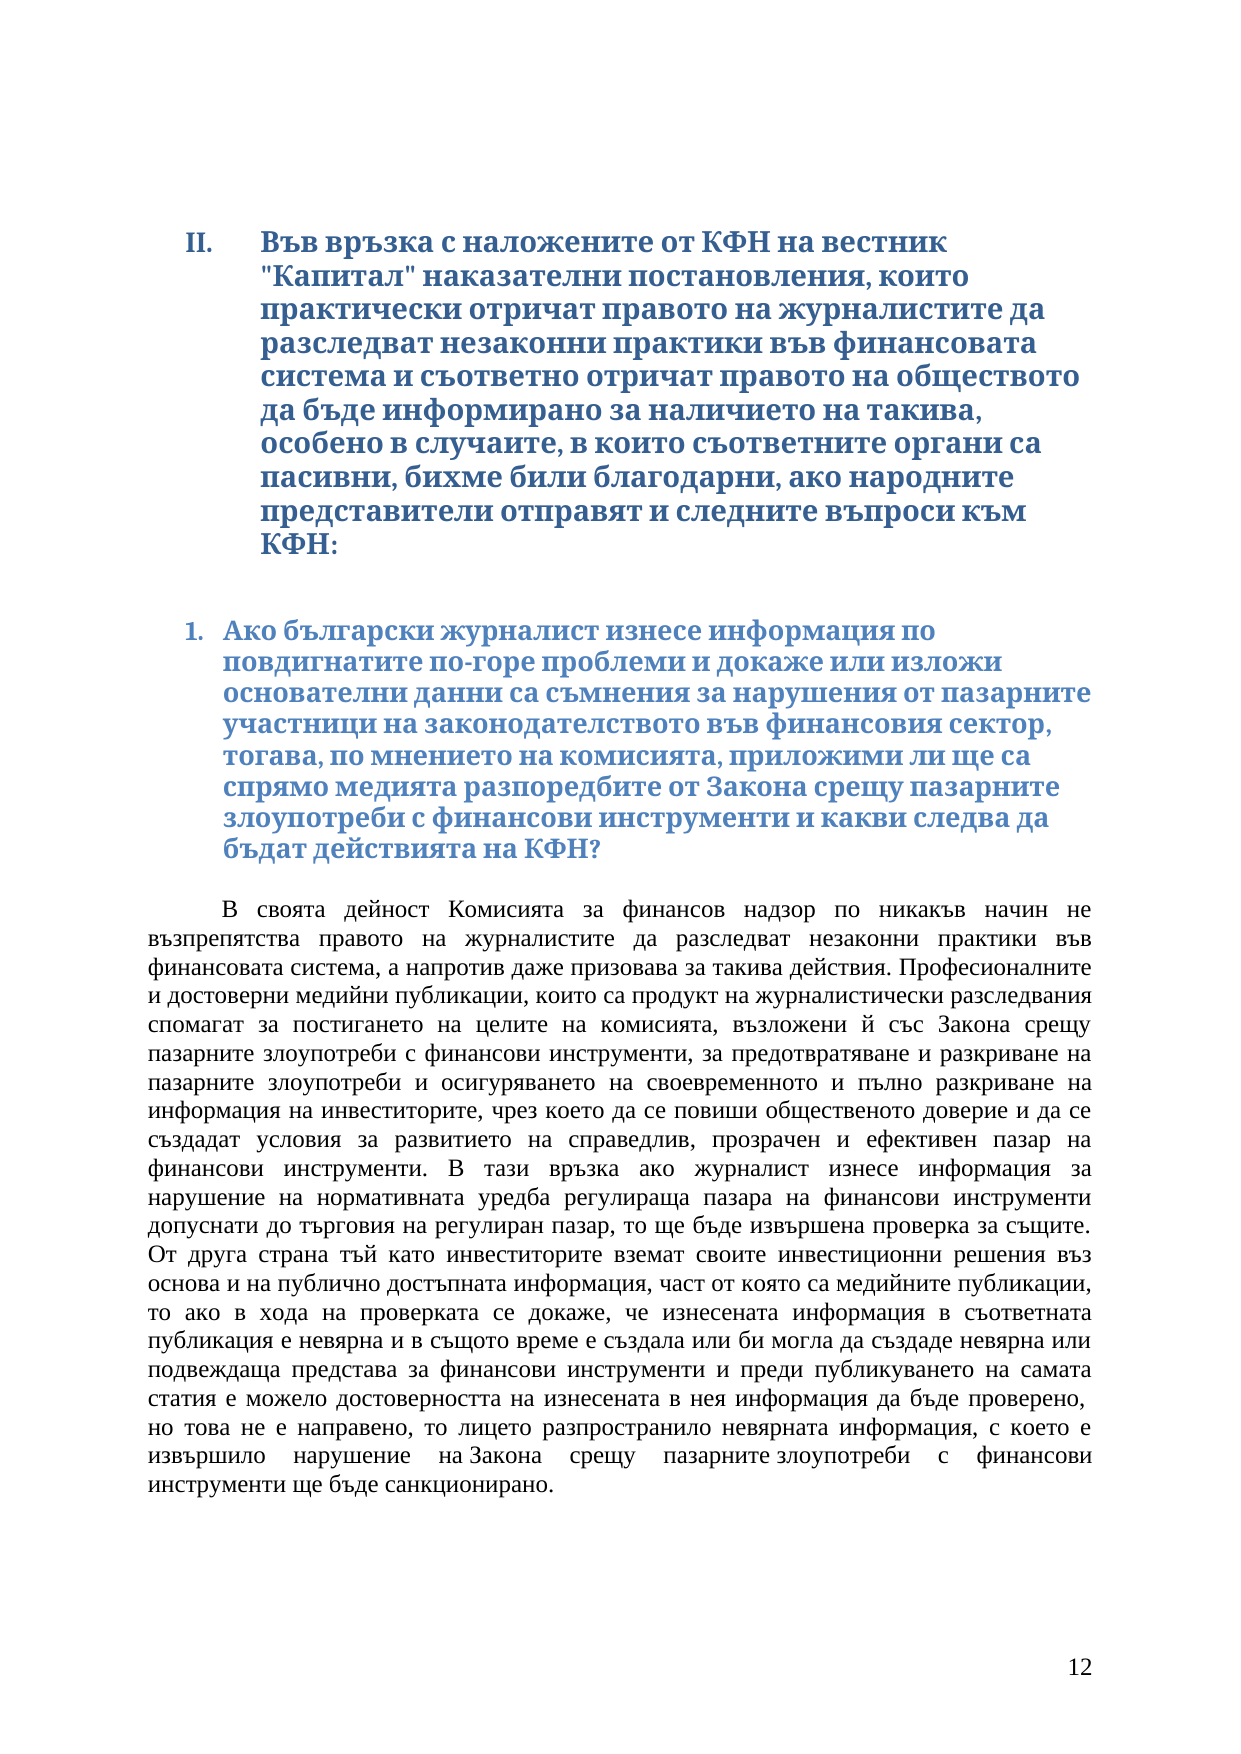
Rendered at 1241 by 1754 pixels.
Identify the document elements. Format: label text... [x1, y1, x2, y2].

subtitle Във връзка с наложените от КФН на вестник "Капитал" наказателни постановления, които практически отричат правото на журналистите да разследват незаконни практики във финансовата система и съответно отричат правото на обществото да бъде информирано за наличието на такива, особено в случаите, в които съответните органи са пасивни, бихме били благодарни, ако народните представители отправят и следните въпроси към КФН: [185, 226, 1093, 595]
text В своята дейност Комисията за финансов надзор по никакъв начин не възпрепятства правото на журналистите да разследват незаконни практики във финансовата система, а напротив даже призовава за такива действия. Професионалните и достоверни медийни публикации, които са продукт на журналистически разследвания спомагат за постигането на целите на комисията, възложени й със Закона срещу пазарните злоупотреби с финансови инструменти, за предотвратяване и разкриване на пазарните злоупотреби и осигуряването на своевременното и пълно разкриване на информация на инвеститорите, чрез което да се повиши общественото доверие и да се създадат условия за развитието на справедлив, прозрачен и ефективен пазар на финансови инструменти. В тази връзка ако журналист изнесе информация за нарушение на нормативната уредба регулираща пазара на финансови инструменти допуснати до търговия на регулиран пазар, то ще бъде извършена проверка за същите. От друга страна тъй като инвеститорите вземат своите инвестиционни решения въз основа и на публично достъпната информация, част от която са медийните публикации, то ако в хода на проверката се докаже, че изнесената информация в съответната публикация е невярна и в същото време е създала или би могла да създаде невярна или подвеждаща представа за финансови инструменти и преди публикуването на самата статия е можело достоверността на изнесената в нея информация да бъде проверено, но това не е направено, то лицето разпространило невярната информация, с което е извършило нарушение на Закона срещу пазарните злоупотреби с финансови инструменти ще бъде санкционирано. [148, 894, 1093, 1498]
subtitle Ако български журналист изнесе информация по повдигнатите по-горе проблеми и докаже или изложи основателни данни са съмнения за нарушения от пазарните участници на законодателството във финансовия сектор, тогава, по мнението на комисията, приложими ли ще са спрямо медията разпоредбите от Закона срещу пазарните злоупотреби с финансови инструменти и какви следва да бъдат действията на КФН? [185, 616, 1093, 865]
